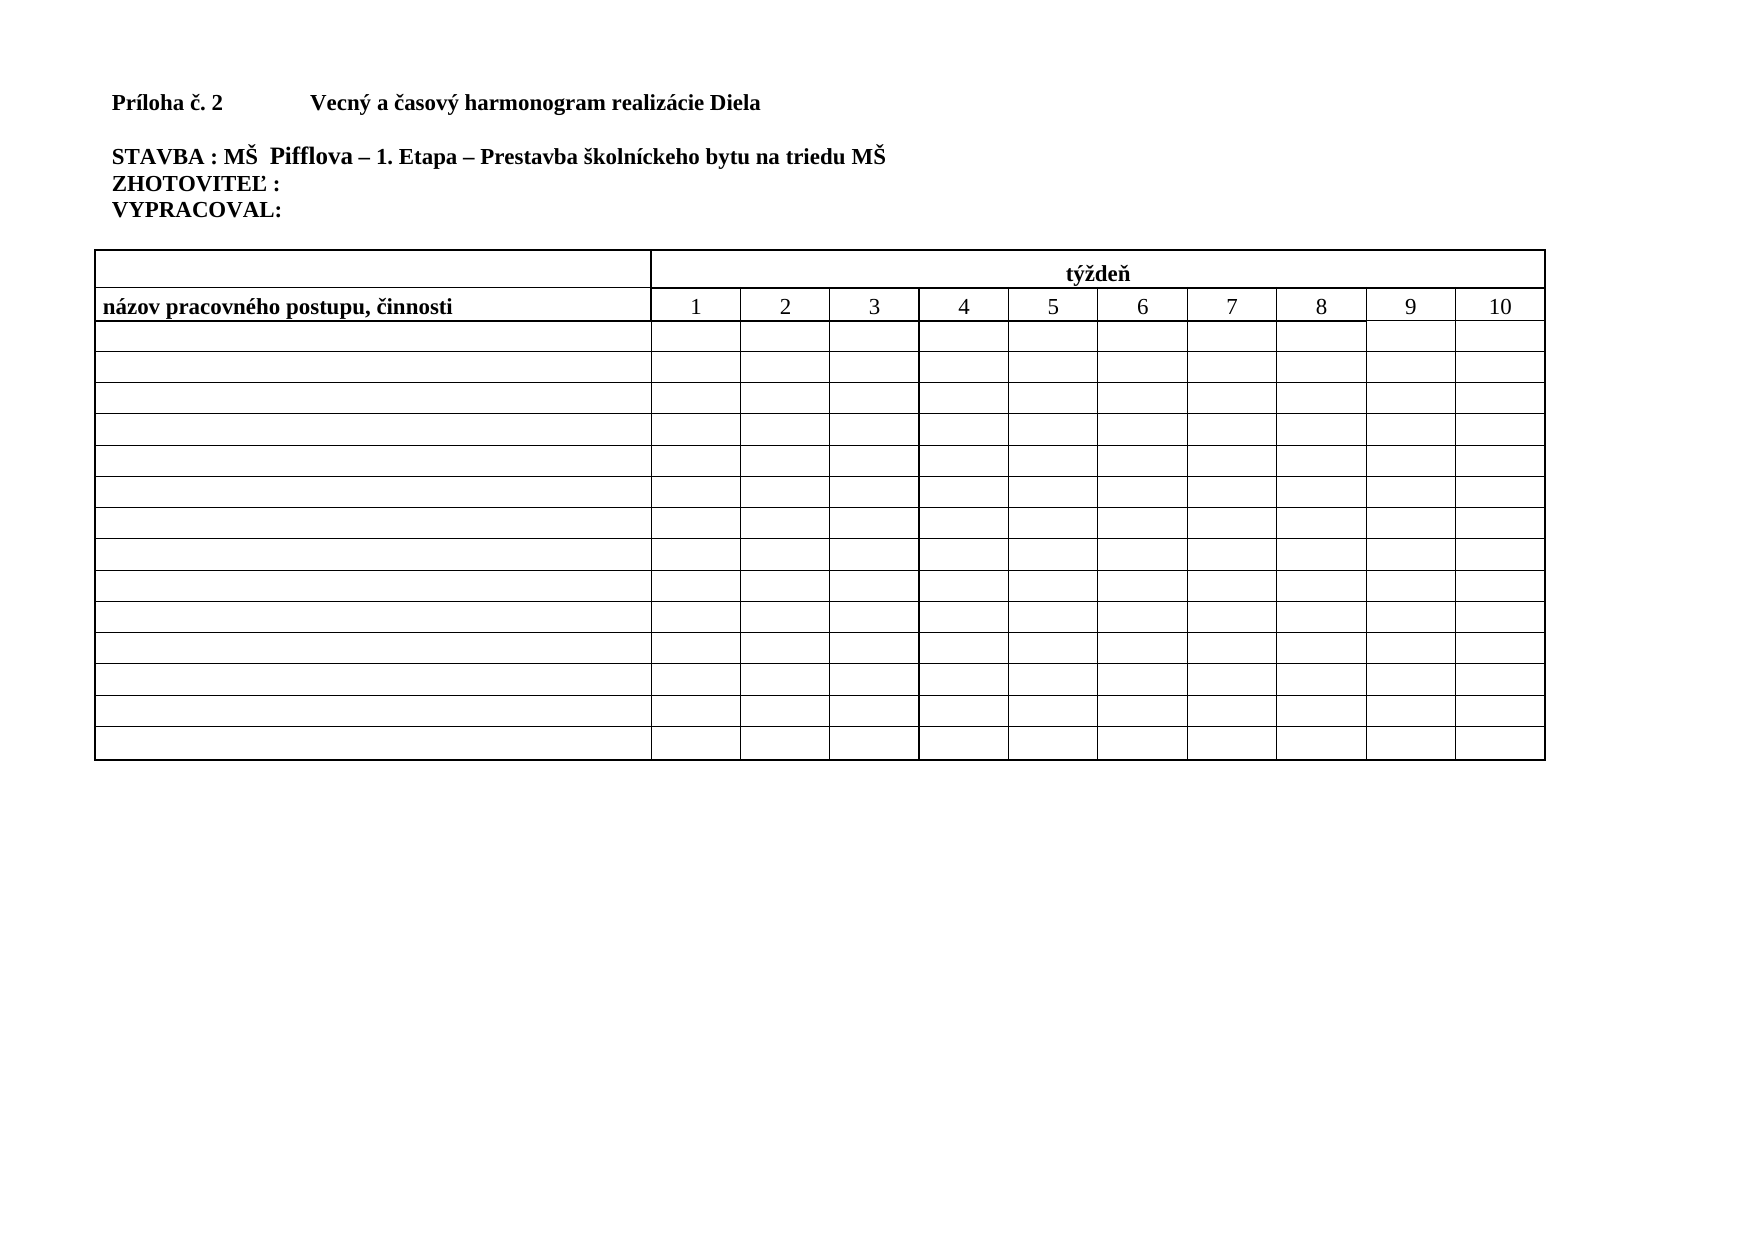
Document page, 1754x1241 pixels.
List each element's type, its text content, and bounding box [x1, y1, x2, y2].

table_cell [1009, 383, 1097, 413]
table_cell 4 [920, 289, 1008, 319]
table_cell [652, 383, 740, 413]
text STAVBA : MŠ Pifflova – 1. Etapa – Prestavba školníckeho bytu na triedu MŠ [89, 141, 1665, 170]
table_cell [1188, 602, 1276, 632]
table_cell 10 [1456, 289, 1544, 319]
table_cell [920, 352, 1008, 382]
table_cell [652, 352, 740, 382]
table_cell [1456, 696, 1544, 726]
table_cell [1009, 633, 1097, 663]
table_cell [652, 602, 740, 632]
table_cell [1367, 414, 1455, 444]
table_cell [1188, 571, 1276, 601]
table_cell [1009, 664, 1097, 694]
table_cell [1367, 664, 1455, 694]
table_cell [920, 446, 1008, 476]
table_cell [830, 633, 918, 663]
table_cell [1456, 571, 1544, 601]
table_cell [96, 477, 651, 507]
table_cell [1188, 446, 1276, 476]
table_cell [1456, 383, 1544, 413]
table_cell [741, 446, 829, 476]
table_cell [1456, 414, 1544, 444]
table_cell [1367, 352, 1455, 382]
table_cell [1009, 727, 1097, 759]
table_cell [1098, 508, 1187, 538]
table_cell [652, 664, 740, 694]
table_cell [1098, 727, 1187, 759]
table_cell [1009, 352, 1097, 382]
table_cell 8 [1277, 289, 1366, 319]
table_cell [1456, 352, 1544, 382]
table_cell [1277, 383, 1366, 413]
table_cell [96, 414, 651, 444]
table_cell [920, 508, 1008, 538]
table_cell [1456, 539, 1544, 569]
table_cell [1456, 508, 1544, 538]
table_cell [1367, 446, 1455, 476]
table_cell [1277, 664, 1366, 694]
table_cell [1009, 414, 1097, 444]
table_cell [1277, 602, 1366, 632]
table_header týždeň [652, 251, 1544, 287]
table_cell 3 [830, 289, 918, 319]
table_cell [830, 696, 918, 726]
table_cell [920, 664, 1008, 694]
table_cell [920, 383, 1008, 413]
table_cell [1098, 602, 1187, 632]
table_cell [652, 477, 740, 507]
table_cell [1277, 352, 1366, 382]
table_cell [1188, 352, 1276, 382]
table_cell [1188, 664, 1276, 694]
table_cell [1456, 727, 1544, 759]
table_cell [1456, 321, 1544, 351]
table_cell [920, 696, 1008, 726]
table_cell [96, 696, 651, 726]
table_header [96, 251, 650, 287]
table_cell [1188, 539, 1276, 569]
table_cell [1367, 571, 1455, 601]
table_cell [1098, 414, 1187, 444]
table_cell 6 [1098, 289, 1187, 319]
table_cell [830, 352, 918, 382]
table_cell [1277, 477, 1366, 507]
table_cell [741, 352, 829, 382]
table_cell [1009, 571, 1097, 601]
table_cell [741, 602, 829, 632]
table_cell [741, 477, 829, 507]
table_cell [1456, 633, 1544, 663]
table_cell [1188, 508, 1276, 538]
table_cell [1277, 696, 1366, 726]
table_cell [652, 696, 740, 726]
table_cell [1367, 477, 1455, 507]
table_cell [741, 664, 829, 694]
table_cell [1098, 383, 1187, 413]
table_cell [920, 477, 1008, 507]
table_cell [920, 571, 1008, 601]
text VYPRACOVAL: [89, 197, 1665, 223]
table_cell [96, 446, 651, 476]
table_cell [741, 539, 829, 569]
table_cell [1188, 477, 1276, 507]
table_cell [96, 664, 651, 694]
table_cell [1456, 446, 1544, 476]
table_cell [96, 508, 651, 538]
table_cell [1098, 571, 1187, 601]
table_cell [920, 322, 1008, 351]
table_cell názov pracovného postupu, činnosti [96, 288, 650, 319]
table_cell [1098, 539, 1187, 569]
table_cell [1188, 414, 1276, 444]
table_cell [96, 352, 651, 382]
table_cell [1009, 446, 1097, 476]
table_cell [830, 414, 918, 444]
table_cell [1009, 508, 1097, 538]
table_cell 5 [1009, 289, 1097, 319]
table_cell [96, 727, 651, 759]
table_cell [1098, 664, 1187, 694]
table_cell [1277, 322, 1366, 351]
table_cell [652, 571, 740, 601]
table_cell [1367, 602, 1455, 632]
table_cell [652, 727, 740, 759]
table_cell [741, 727, 829, 759]
table_cell [1277, 539, 1366, 569]
table_cell [741, 633, 829, 663]
table_cell [1009, 602, 1097, 632]
table_cell [830, 727, 918, 759]
table_cell [1098, 633, 1187, 663]
table_cell [1277, 571, 1366, 601]
table_cell [1188, 633, 1276, 663]
table_cell [1009, 322, 1097, 351]
table_cell [920, 414, 1008, 444]
text ZHOTOVITEĽ : [89, 170, 1665, 197]
table_cell [1188, 322, 1276, 351]
table_cell [1277, 633, 1366, 663]
table_cell [96, 602, 651, 632]
table_cell [652, 539, 740, 569]
table_cell [652, 508, 740, 538]
table_cell [741, 383, 829, 413]
table_cell [741, 696, 829, 726]
table_cell [652, 446, 740, 476]
table_cell [741, 571, 829, 601]
table_cell [1277, 727, 1366, 759]
table_cell [96, 383, 651, 413]
table_cell [96, 539, 651, 569]
table_cell [1009, 477, 1097, 507]
table_cell [1367, 321, 1455, 351]
table_cell [1367, 383, 1455, 413]
table_cell [1367, 508, 1455, 538]
table_cell [1098, 446, 1187, 476]
text Príloha č. 2 Vecný a časový harmonogram realizácie Diela [89, 89, 1665, 115]
table_cell [920, 727, 1008, 759]
table_cell 7 [1188, 289, 1276, 319]
table_cell [1277, 446, 1366, 476]
table_cell [830, 383, 918, 413]
table_cell [1188, 727, 1276, 759]
table_cell [1277, 414, 1366, 444]
table_cell [830, 446, 918, 476]
table_cell [1098, 352, 1187, 382]
table_cell [96, 322, 651, 351]
table_cell [1009, 696, 1097, 726]
table_cell [1098, 322, 1187, 351]
table_cell [830, 602, 918, 632]
table_cell [741, 322, 829, 351]
table_cell [830, 539, 918, 569]
table_cell [830, 664, 918, 694]
table_cell [652, 322, 740, 351]
table_cell 2 [741, 289, 829, 319]
table_cell [920, 602, 1008, 632]
table_cell [741, 508, 829, 538]
table_cell [1188, 696, 1276, 726]
table_cell [830, 322, 918, 351]
table_cell [1188, 383, 1276, 413]
table_cell [1367, 633, 1455, 663]
table_cell [1456, 602, 1544, 632]
table_cell [96, 633, 651, 663]
table_cell [1456, 477, 1544, 507]
table_cell [1367, 539, 1455, 569]
table_cell [1367, 696, 1455, 726]
table_cell [741, 414, 829, 444]
table_cell [1456, 664, 1544, 694]
table_cell [1277, 508, 1366, 538]
table_cell [920, 633, 1008, 663]
table_cell [1098, 696, 1187, 726]
table_cell [96, 571, 651, 601]
table_cell [652, 633, 740, 663]
table_cell [1098, 477, 1187, 507]
table_cell [830, 477, 918, 507]
table_cell [830, 508, 918, 538]
table_cell [830, 571, 918, 601]
table_cell 9 [1367, 289, 1455, 319]
table_cell [920, 539, 1008, 569]
table_cell 1 [652, 289, 740, 319]
table_cell [1009, 539, 1097, 569]
table_cell [652, 414, 740, 444]
table_cell [1367, 727, 1455, 759]
